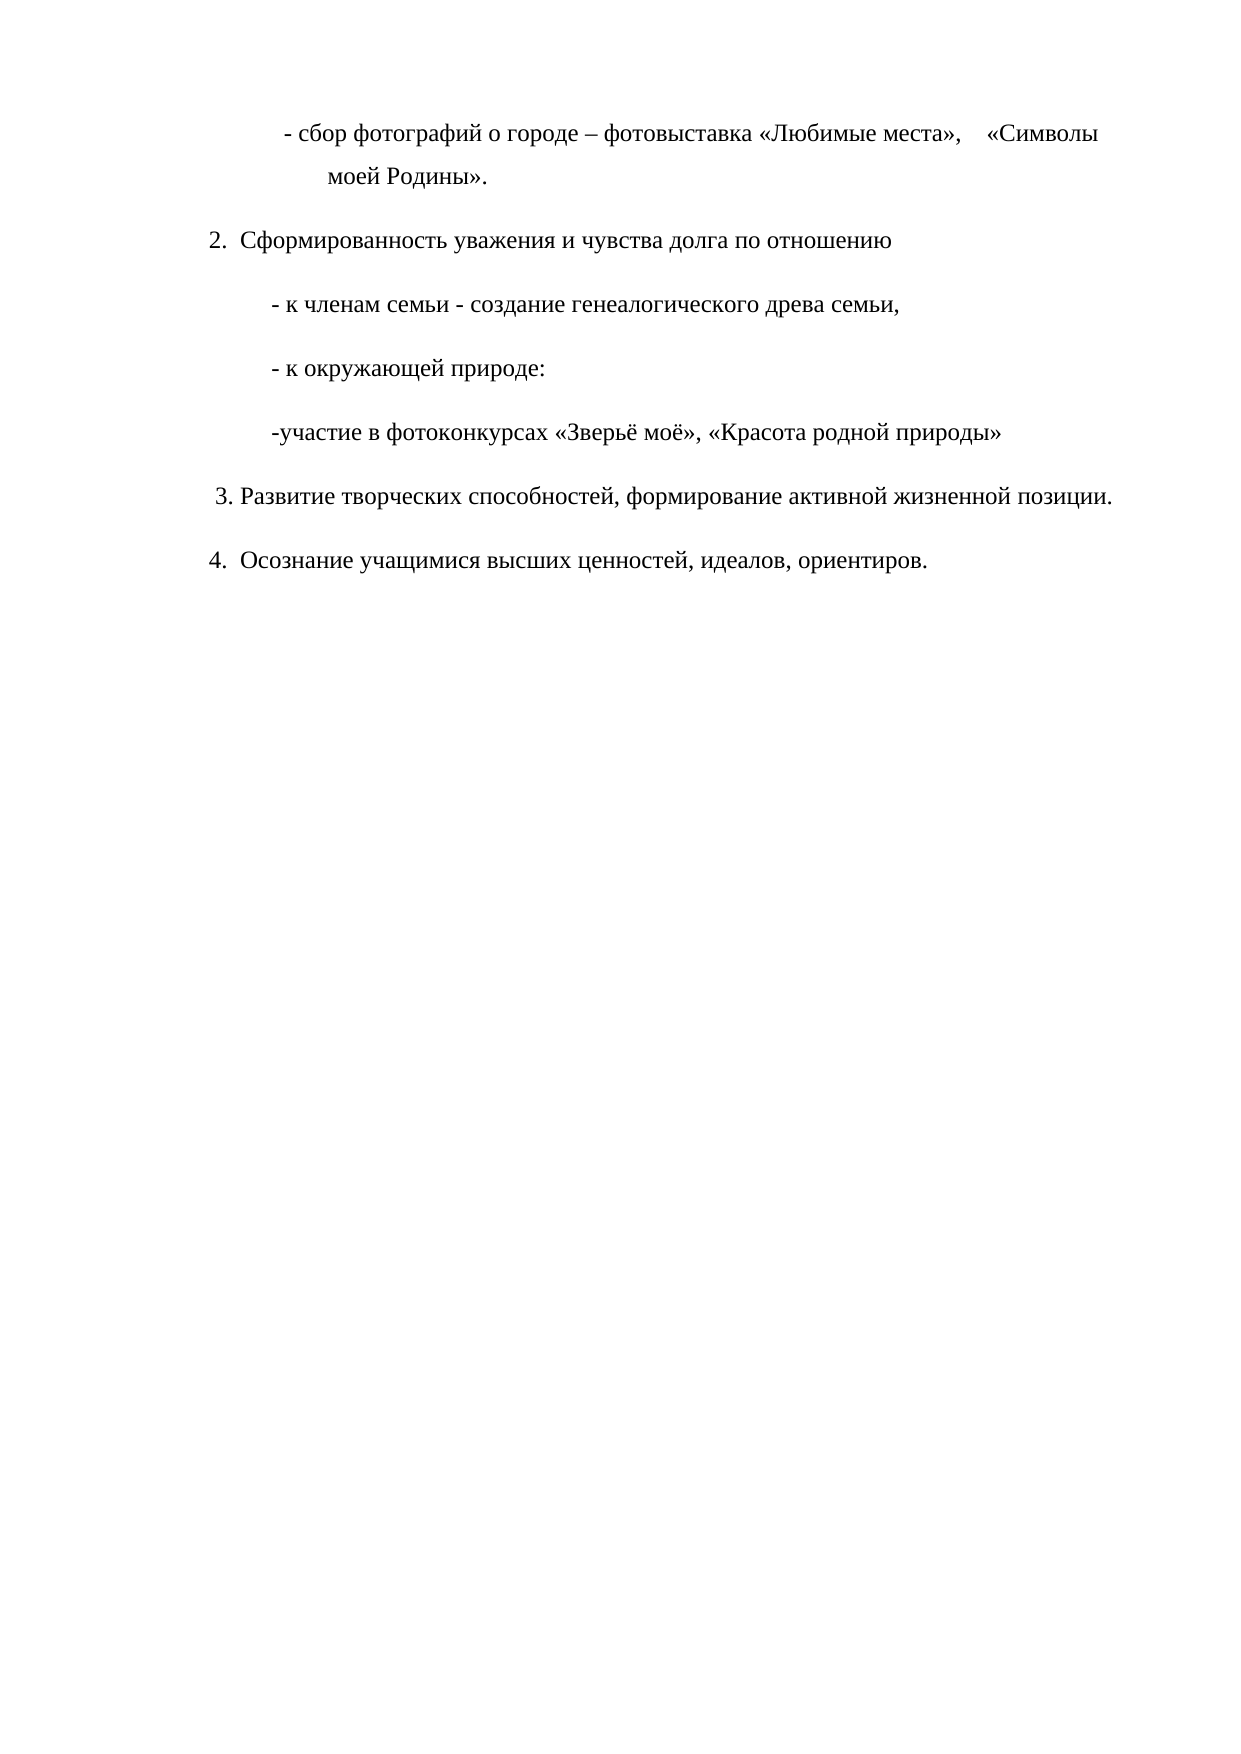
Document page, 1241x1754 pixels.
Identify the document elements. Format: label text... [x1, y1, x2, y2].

text - к окружающей природе: [177, 353, 1152, 382]
text - к членам семьи - создание генеалогического древа семьи, [177, 289, 1152, 318]
text 4. Осознание учащимися высших ценностей, идеалов, ориентиров. [177, 545, 1152, 574]
text 2. Сформированность уважения и чувства долга по отношению [177, 225, 1152, 254]
text -участие в фотоконкурсах «Зверьё моё», «Красота родной природы» [177, 417, 1152, 446]
text - сбор фотографий о городе – фотовыставка «Любимые места», «Символы моей Родины». [177, 118, 1152, 190]
text 3. Развитие творческих способностей, формирование активной жизненной позиции. [177, 481, 1152, 510]
